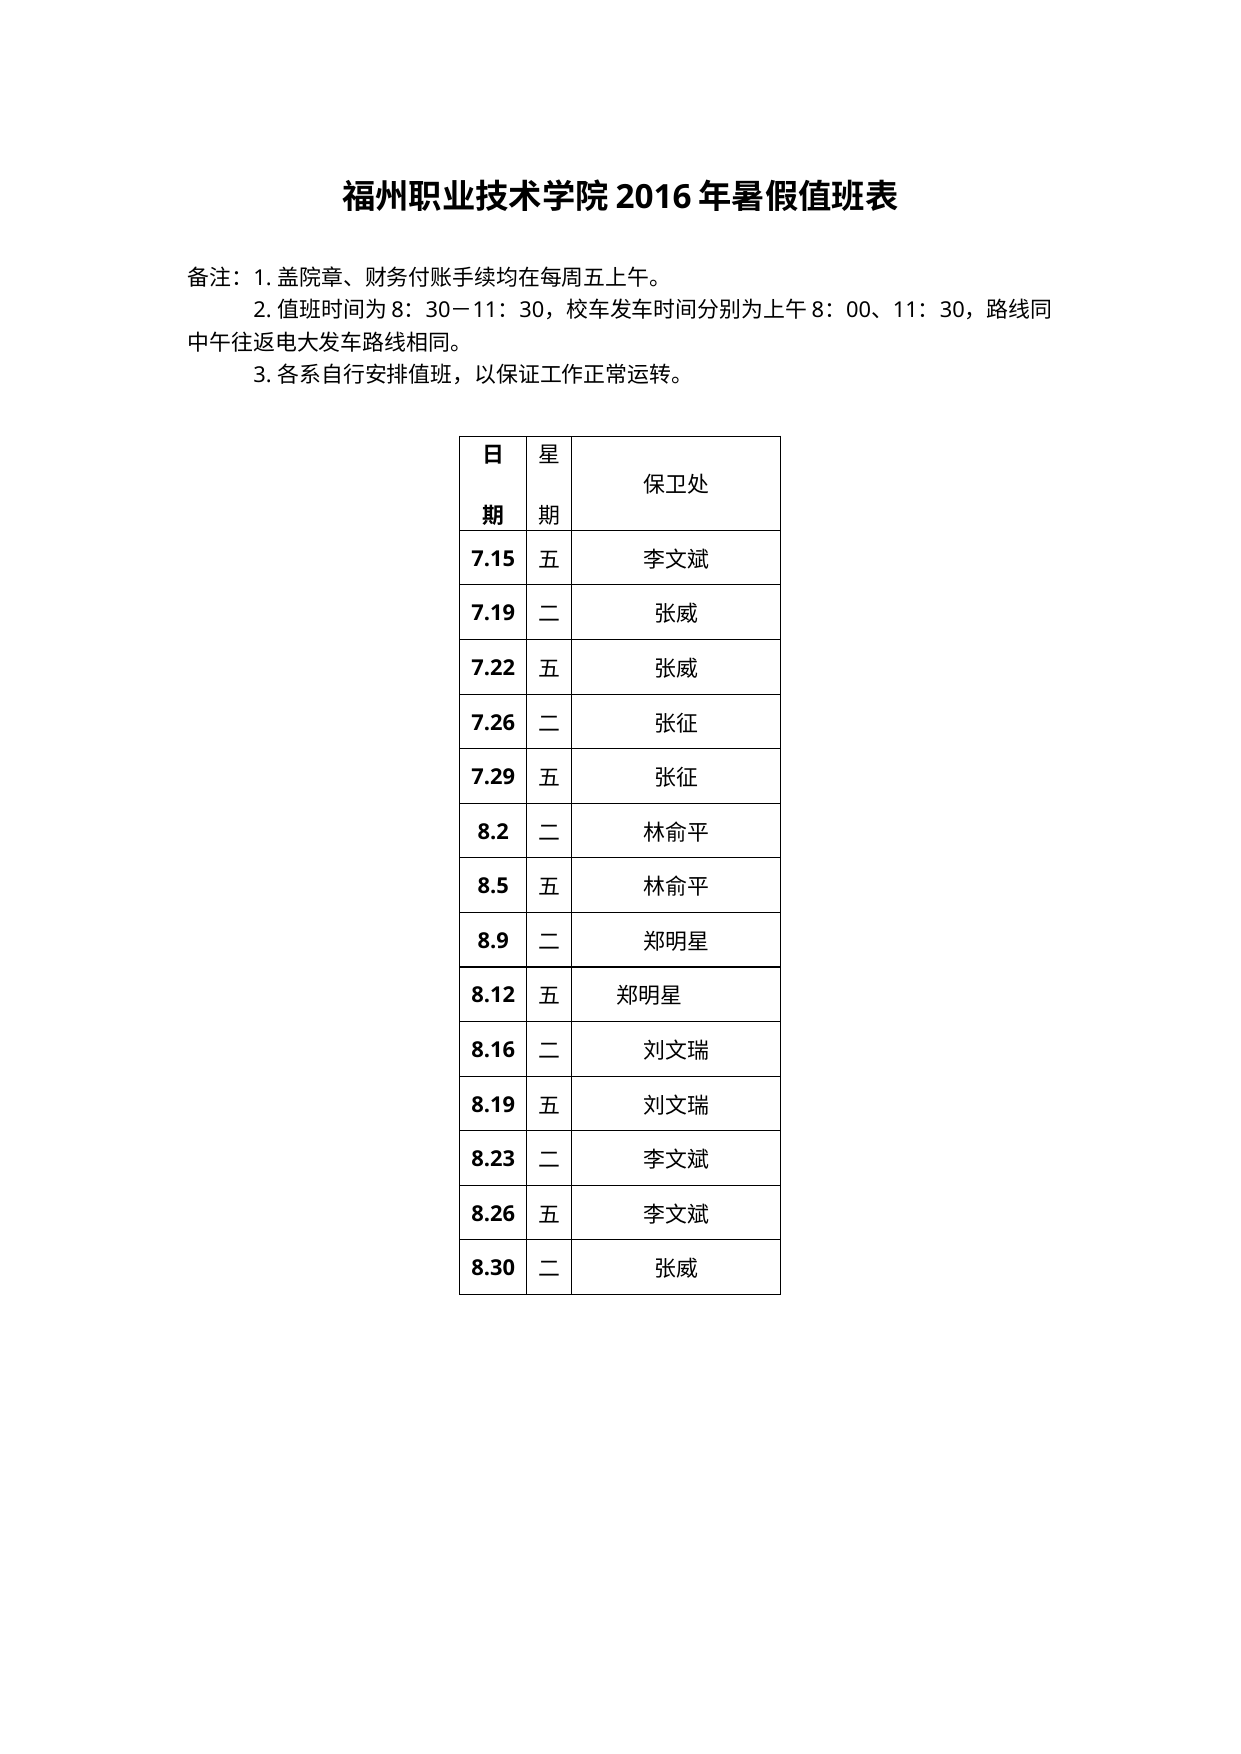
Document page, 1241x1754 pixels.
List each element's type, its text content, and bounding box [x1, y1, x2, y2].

table_cell 8.19 [460, 1077, 526, 1130]
text 3. 各系自行安排值班，以保证工作正常运转。 [187, 357, 1053, 389]
table_header 保卫处 [572, 437, 780, 530]
table_cell 二 [527, 913, 571, 966]
table_cell 二 [527, 1022, 571, 1076]
table_cell 张征 [572, 695, 780, 748]
table_header 日 期 [460, 437, 526, 530]
table_cell 张威 [572, 640, 780, 693]
table_cell 二 [527, 804, 571, 857]
table_cell 林俞平 [572, 858, 780, 912]
table_cell 五 [527, 749, 571, 803]
table_cell 五 [527, 640, 571, 693]
table_cell 8.26 [460, 1186, 526, 1239]
table_cell 郑明星 [572, 968, 780, 1021]
table_cell 张威 [572, 585, 780, 639]
table_cell 李文斌 [572, 531, 780, 584]
table_cell 张征 [572, 749, 780, 803]
table_cell 张威 [572, 1240, 780, 1294]
table_cell 二 [527, 1240, 571, 1294]
table_cell 二 [527, 585, 571, 639]
table_cell 8.9 [460, 913, 526, 966]
table_cell 7.15 [460, 531, 526, 584]
table_cell 五 [527, 968, 571, 1021]
table_cell 林俞平 [572, 804, 780, 857]
table_cell 7.19 [460, 585, 526, 639]
table_cell 8.30 [460, 1240, 526, 1294]
table_cell 8.23 [460, 1131, 526, 1185]
table_cell 7.22 [460, 640, 526, 693]
table_cell 刘文瑞 [572, 1077, 780, 1130]
text 备注：1. 盖院章、财务付账手续均在每周五上午。 [187, 259, 1053, 292]
table_header 星 期 [527, 437, 571, 530]
table_cell 8.5 [460, 858, 526, 912]
table_cell 8.2 [460, 804, 526, 857]
table_cell 二 [527, 1131, 571, 1185]
text 福州职业技术学院2016年暑假值班表 [187, 162, 1053, 227]
table_cell 五 [527, 858, 571, 912]
table_cell 五 [527, 1186, 571, 1239]
table_cell 刘文瑞 [572, 1022, 780, 1076]
table_cell 8.16 [460, 1022, 526, 1076]
table_cell 7.29 [460, 749, 526, 803]
table_cell 五 [527, 1077, 571, 1130]
table_cell 五 [527, 531, 571, 584]
text 2. 值班时间为8：30－11：30，校车发车时间分别为上午8：00、11：30，路线同中午往返电大发车路线相同。 [187, 292, 1053, 357]
table_cell 8.12 [460, 968, 526, 1021]
table_cell 李文斌 [572, 1186, 780, 1239]
table_cell 李文斌 [572, 1131, 780, 1185]
table_cell 7.26 [460, 695, 526, 748]
table_cell 郑明星 [572, 913, 780, 966]
table_cell 二 [527, 695, 571, 748]
